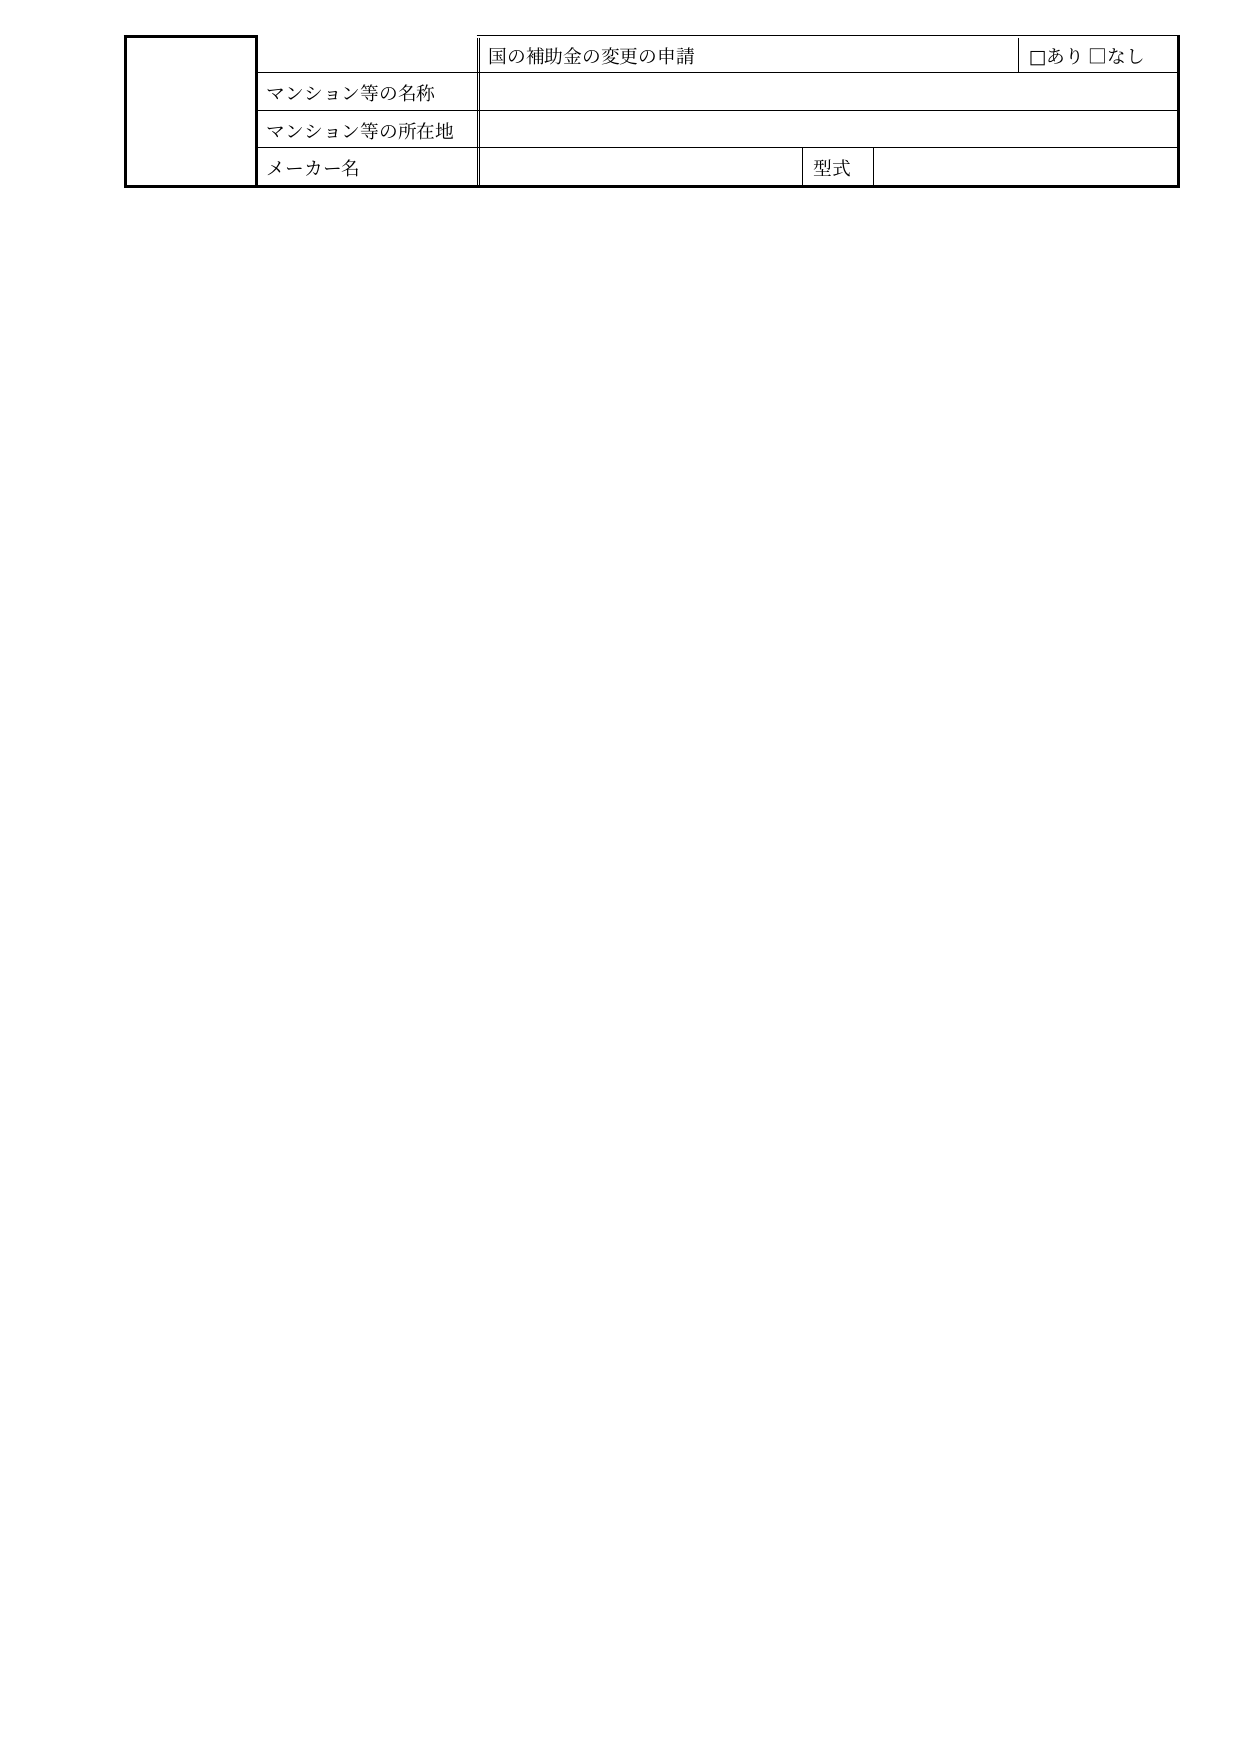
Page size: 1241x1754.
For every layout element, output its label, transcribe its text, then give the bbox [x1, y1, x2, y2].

table_cell [480, 148, 802, 185]
table_cell 型式 [803, 148, 873, 185]
table_cell マンション等の所在地 [258, 111, 477, 147]
table_cell □あり □なし [1018, 36, 1177, 72]
table_cell マンション等の名称 [258, 73, 477, 110]
table_cell [874, 148, 1177, 185]
table_cell [480, 111, 1177, 147]
table_cell 国の補助金の変更の申請 [478, 36, 1018, 72]
table_cell メーカー名 [258, 148, 477, 185]
table_cell [480, 73, 1177, 110]
